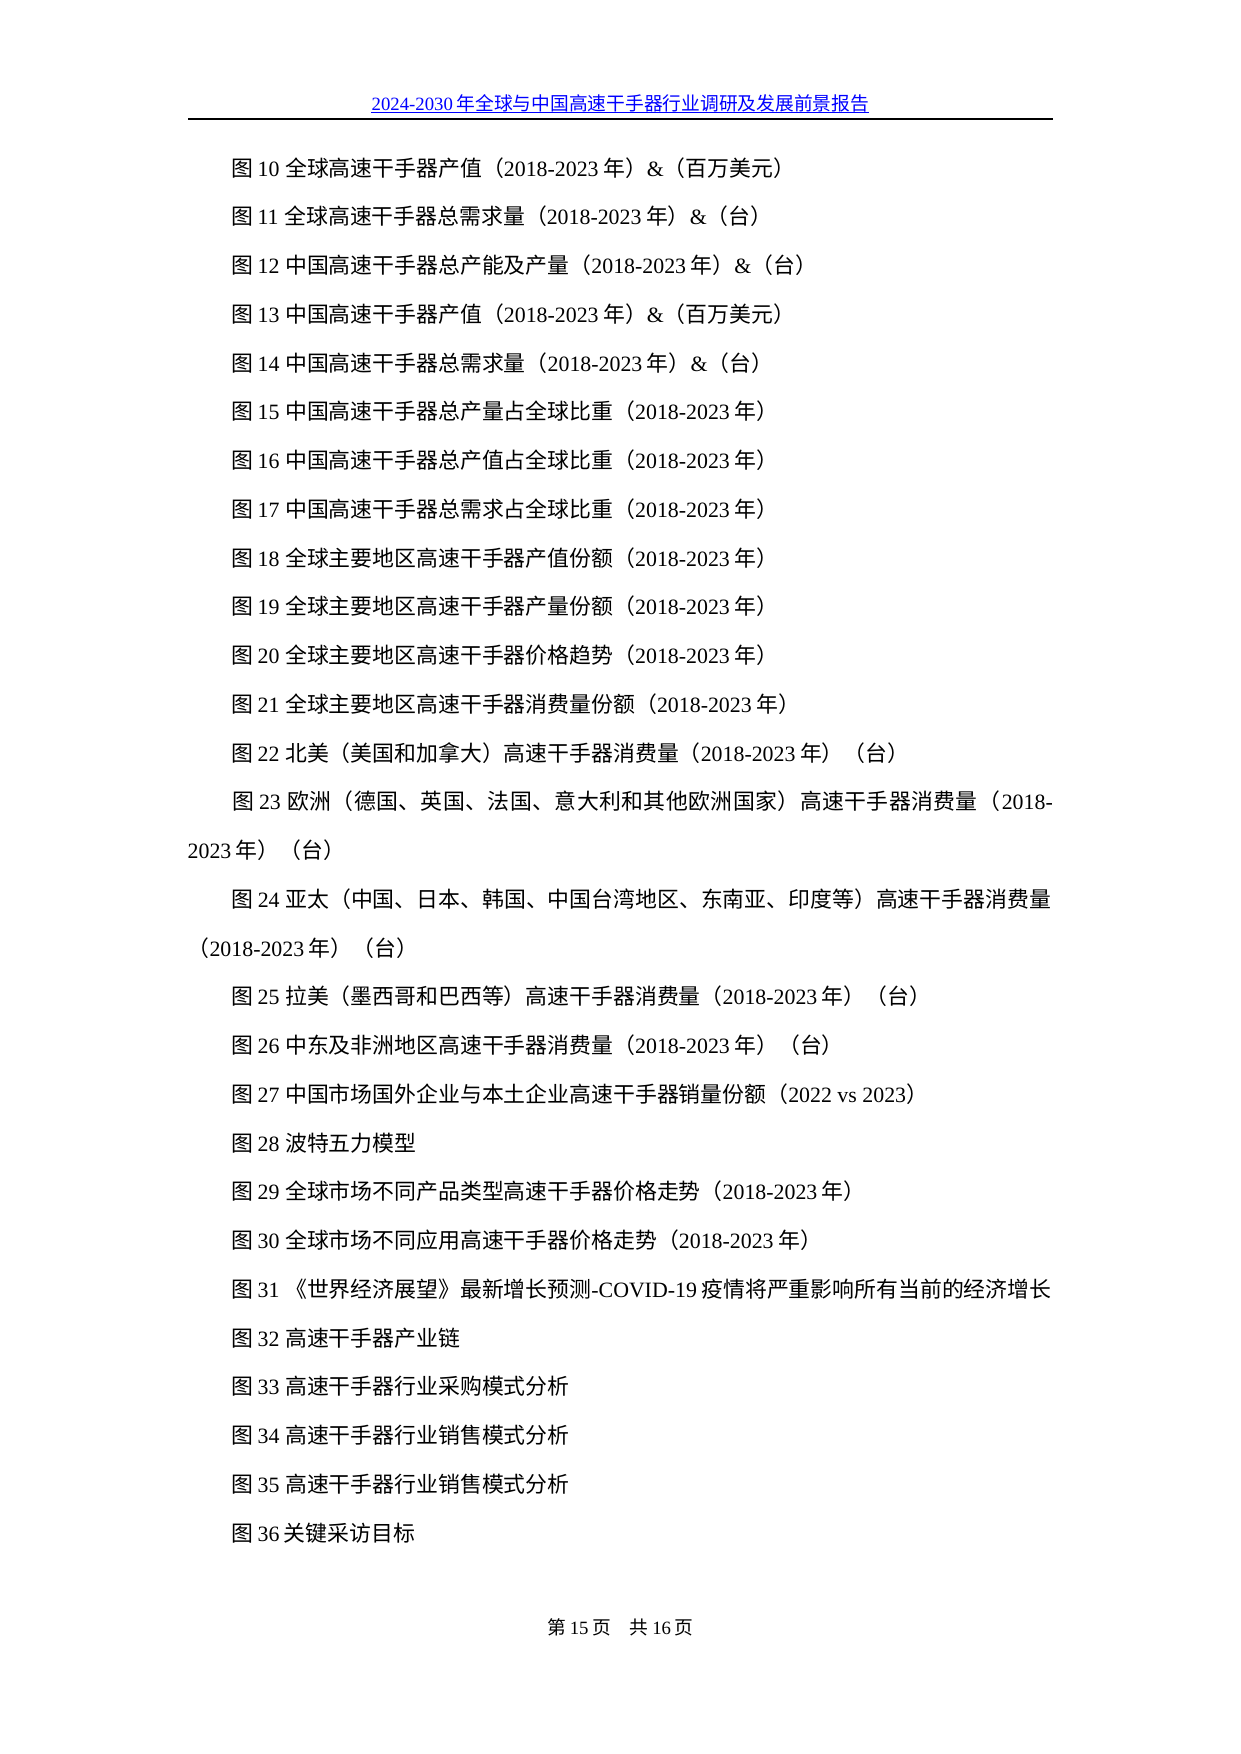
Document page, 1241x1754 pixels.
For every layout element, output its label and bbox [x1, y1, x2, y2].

text [187, 150, 1053, 1548]
